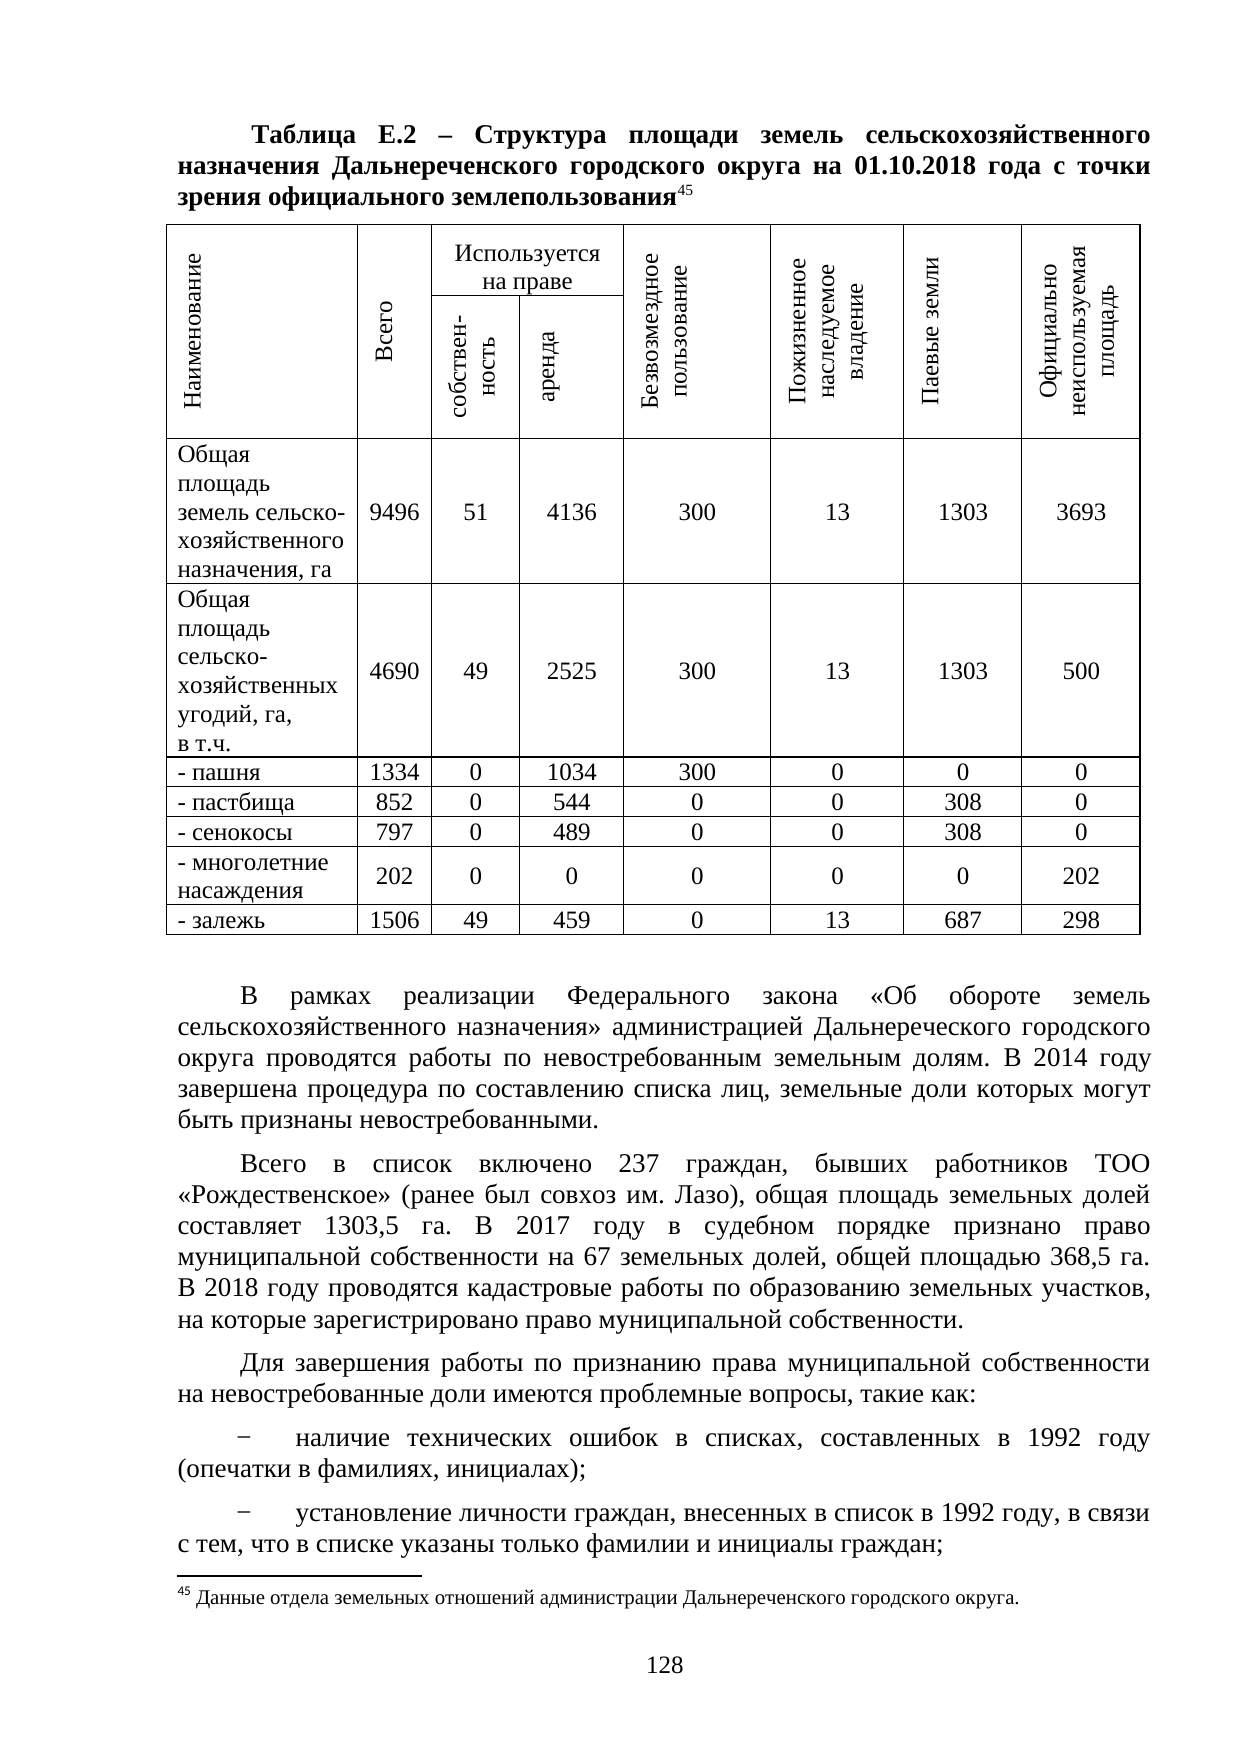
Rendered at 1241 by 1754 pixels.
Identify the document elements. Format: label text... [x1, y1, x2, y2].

table_cell 9496 [358, 439, 431, 583]
table_cell 4136 [520, 439, 623, 583]
table_cell 0 [624, 787, 770, 816]
table_cell 308 [904, 817, 1021, 846]
table_cell 0 [624, 905, 770, 934]
table_header Безвозмездное пользование [624, 225, 770, 438]
table_cell 0 [904, 847, 1021, 904]
list наличие технических ошибок в списках, составленных в 1992 году (опечатки в фамилиях, инициалах); [177, 1421, 1152, 1483]
table_header Официально неиспользуемая площадь [1022, 225, 1139, 438]
table_header Пожизненное наследуемое владение [771, 225, 903, 438]
table_cell 202 [358, 847, 431, 904]
table_cell 544 [520, 787, 623, 816]
table_cell 0 [432, 817, 519, 846]
table_cell - залежь [167, 905, 357, 934]
table_cell 0 [771, 817, 903, 846]
table_cell 49 [432, 905, 519, 934]
table_cell 852 [358, 787, 431, 816]
table_cell 459 [520, 905, 623, 934]
table_cell 51 [432, 439, 519, 583]
table_cell 0 [432, 847, 519, 904]
table_cell 300 [624, 439, 770, 583]
table_cell - сенокосы [167, 817, 357, 846]
table_header Всего [358, 225, 431, 438]
table_cell 1506 [358, 905, 431, 934]
list установление личности граждан, внесенных в список в 1992 году, в связи с тем, что в списке указаны только фамилии и инициалы граждан; [177, 1496, 1152, 1558]
table_header Паевые земли [904, 225, 1021, 438]
table_cell 489 [520, 817, 623, 846]
table_cell 1034 [520, 758, 623, 786]
table_cell - пастбища [167, 787, 357, 816]
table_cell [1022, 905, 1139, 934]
table_cell 0 [624, 817, 770, 846]
table_cell 2525 [520, 584, 623, 756]
table_cell 49 [432, 584, 519, 756]
table_cell собствен-ность [432, 296, 519, 438]
table_cell 500 [1022, 584, 1139, 756]
table_cell 797 [358, 817, 431, 846]
table_cell 3693 [1022, 439, 1139, 583]
table_cell Общая площадь сельско-хозяйственных угодий, га, в т.ч. [167, 584, 357, 756]
table_cell 1303 [904, 439, 1021, 583]
table_cell 4690 [358, 584, 431, 756]
table_cell 1334 [358, 758, 431, 786]
table_cell 0 [904, 758, 1021, 786]
table_cell 0 [771, 847, 903, 904]
table_cell 300 [624, 758, 770, 786]
table_cell 0 [432, 758, 519, 786]
table_cell - многолетние насаждения [167, 847, 357, 904]
table_cell 0 [1022, 817, 1139, 846]
table_cell 13 [771, 584, 903, 756]
table_cell 13 [771, 905, 903, 934]
table_cell - пашня [167, 758, 357, 786]
table_cell 13 [771, 439, 903, 583]
table_cell Общая площадь земель сельско-хозяйственного назначения, га [167, 439, 357, 583]
table_cell 1303 [904, 584, 1021, 756]
table_cell 300 [624, 584, 770, 756]
table_header Используется на праве [432, 225, 623, 295]
table_cell 0 [1022, 758, 1139, 786]
table_cell 0 [624, 847, 770, 904]
table_cell 687 [904, 905, 1021, 934]
table_cell 0 [771, 758, 903, 786]
table_cell 0 [1022, 787, 1139, 816]
text Таблица Е.2 – Структура площади земель сельскохозяйственного назначения Дальнереченского городского округа на 01.10.2018 года с точки зрения официального землепользования [177, 118, 1152, 212]
table_cell 0 [771, 787, 903, 816]
table_header Наименование [167, 225, 357, 438]
table_cell 0 [520, 847, 623, 904]
table_cell аренда [520, 296, 623, 438]
text В рамках реализации Федерального закона «Об обороте земель сельскохозяйственного назначения» администрацией Дальнереческого городского округа проводятся работы по невостребованным земельным долям. В 2014 году завершена процедура по составлению списка лиц, земельные доли которых могут быть признаны невостребованными. [177, 979, 1152, 1134]
text Всего в список включено 237 граждан, бывших работников ТОО «Рождественское» (ранее был совхоз им. Лазо), общая площадь земельных долей составляет 1303,5 га. В 2017 году в судебном порядке признано право муниципальной собственности на 67 земельных долей, общей площадью 368,5 га. В 2018 году проводятся кадастровые работы по образованию земельных участков, на которые зарегистрировано право муниципальной собственности. [177, 1147, 1152, 1334]
table_cell 308 [904, 787, 1021, 816]
table_cell 202 [1022, 847, 1139, 904]
text Для завершения работы по признанию права муниципальной собственности на невостребованные доли имеются проблемные вопросы, такие как: [177, 1346, 1152, 1409]
table_cell 0 [432, 787, 519, 816]
